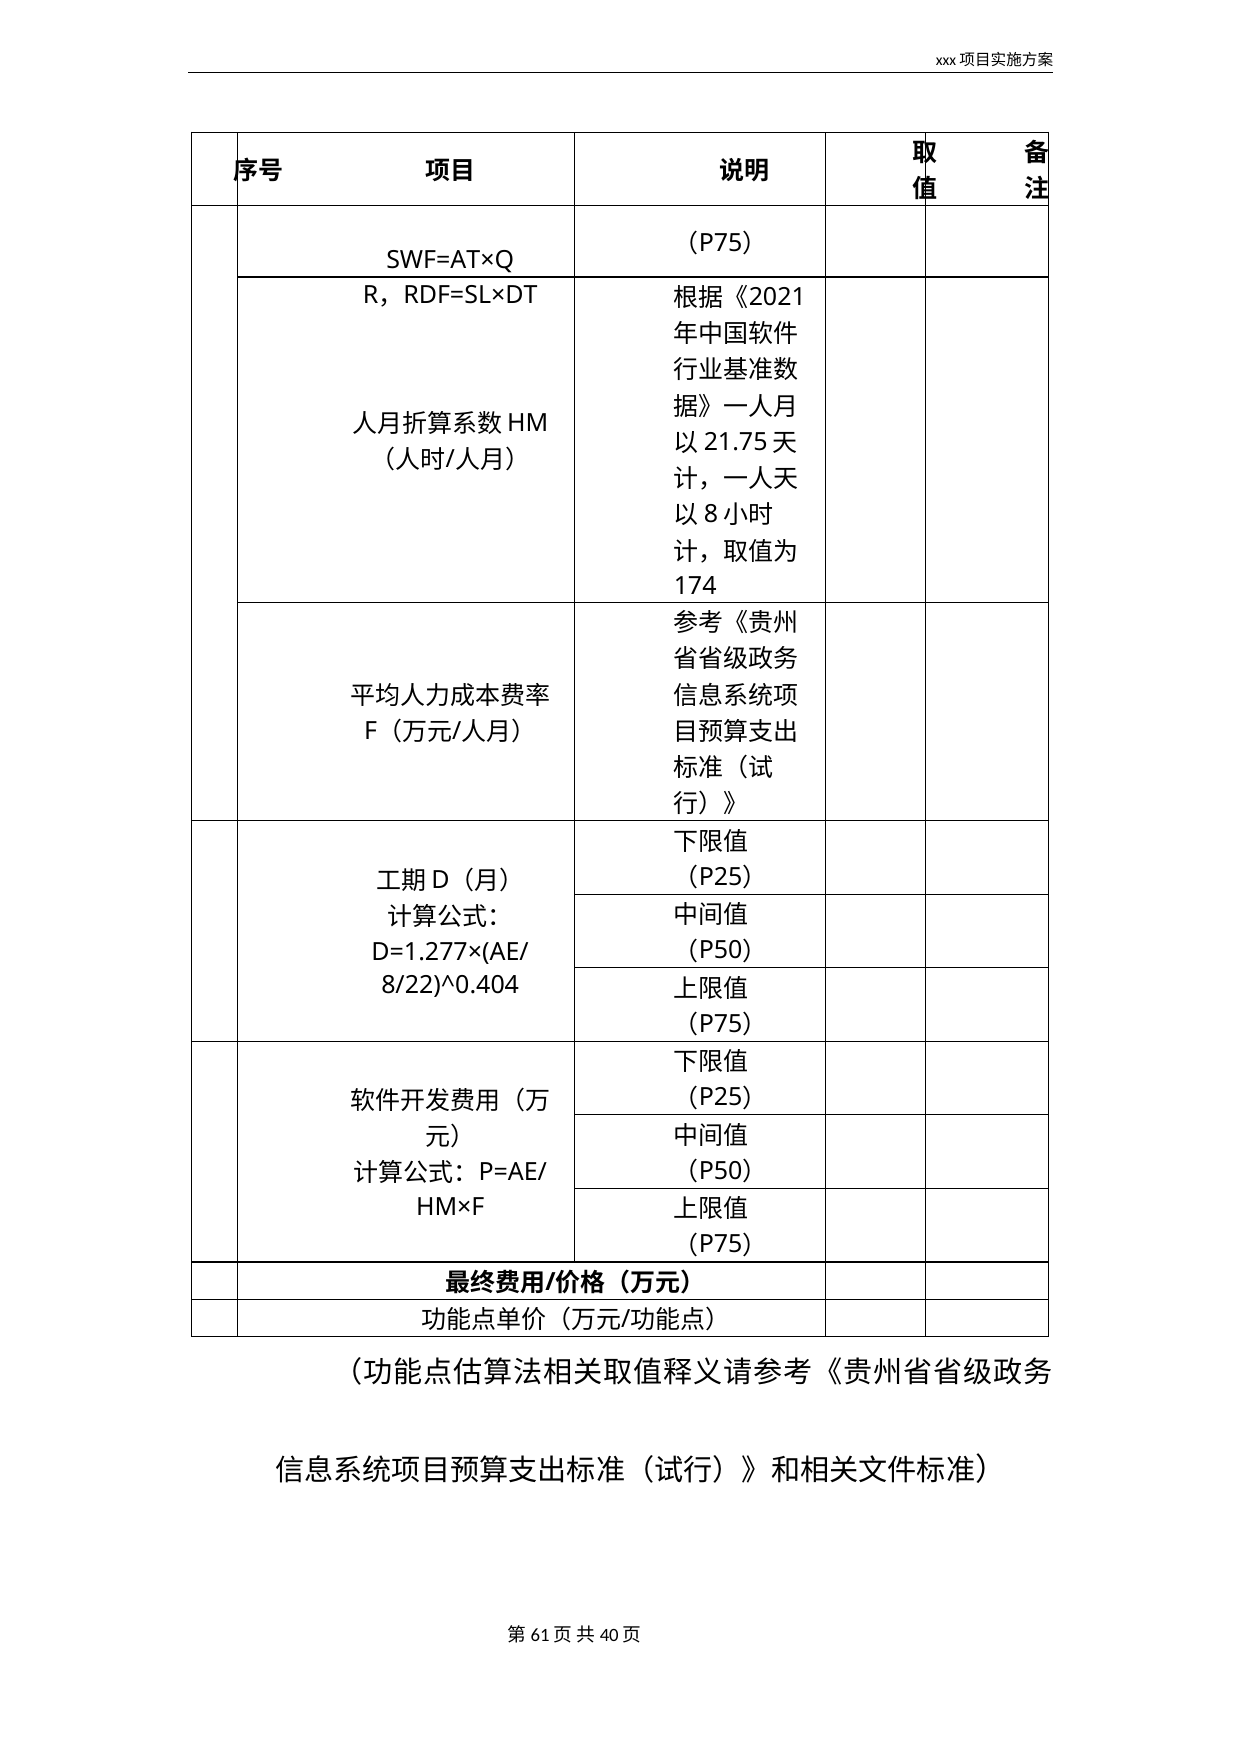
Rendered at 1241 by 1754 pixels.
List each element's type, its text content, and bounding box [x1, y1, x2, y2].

table_cell [926, 603, 1048, 820]
table_header 序号 [192, 133, 237, 205]
table_cell 8 [192, 1300, 237, 1336]
table_cell 人月折算系数HM（人时/人月） [238, 278, 574, 602]
table_cell 6 [192, 1042, 237, 1261]
table_cell [926, 1115, 1048, 1188]
table_cell 下限值（P25） [575, 821, 825, 894]
table_cell [826, 895, 925, 967]
table_cell [826, 821, 925, 894]
table_cell 软件开发费用（万元） 计算公式：P=AE/HM×F [238, 1042, 574, 1261]
table_cell 平均人力成本费率F（万元/人月） [238, 603, 574, 820]
table_cell [826, 1115, 925, 1188]
table_cell [826, 278, 925, 602]
table_cell 最终费用/价格（万元） [238, 1263, 825, 1299]
table_header 项目 [238, 133, 574, 205]
table_header 备注 [926, 133, 1048, 205]
table_cell [926, 206, 1048, 276]
table_cell 功能点单价（万元/功能点） [238, 1300, 825, 1336]
table_cell [826, 1300, 925, 1336]
table_cell 上限值（P75） [575, 968, 825, 1041]
table_cell 上限值（P75） [575, 206, 825, 276]
table_cell [826, 603, 925, 820]
table_cell [926, 895, 1048, 967]
table_header 取值 [826, 133, 925, 205]
table_cell 中间值（P50） [575, 895, 825, 967]
table_cell 参考《贵州省省级政务信息系统项目预算支出标准（试行）》 [575, 603, 825, 820]
table_cell [926, 821, 1048, 894]
table_cell 上限值（P75） [575, 1189, 825, 1261]
table_cell [926, 968, 1048, 1041]
table_cell [826, 1189, 925, 1261]
table_cell [826, 968, 925, 1041]
table_cell 下限值（P25） [575, 1042, 825, 1114]
table_cell [926, 1042, 1048, 1114]
table_cell 根据《2021年中国软件行业基准数据》一人月以21.75天计，一人天以8小时计，取值为174 [575, 278, 825, 602]
table_cell [826, 1263, 925, 1299]
table_cell 5 [192, 821, 237, 1041]
table_cell [826, 206, 925, 276]
table_cell 7 [192, 1263, 237, 1299]
table_cell [926, 1189, 1048, 1261]
table_header 说明 [575, 133, 825, 205]
table_cell [926, 278, 1048, 602]
text （功能点估算法相关取值释义请参考《贵州省省级政务信息系统项目预算支出标准（试行）》和相关文件标准） [275, 1337, 1053, 1499]
table_cell 工期D（月） 计算公式：D=1.277×(AE/8/22)^0.404 [238, 821, 574, 1041]
table_cell 中间值（P50） [575, 1115, 825, 1188]
table_cell [926, 1300, 1048, 1336]
table_cell [926, 1263, 1048, 1299]
table_cell [826, 1042, 925, 1114]
